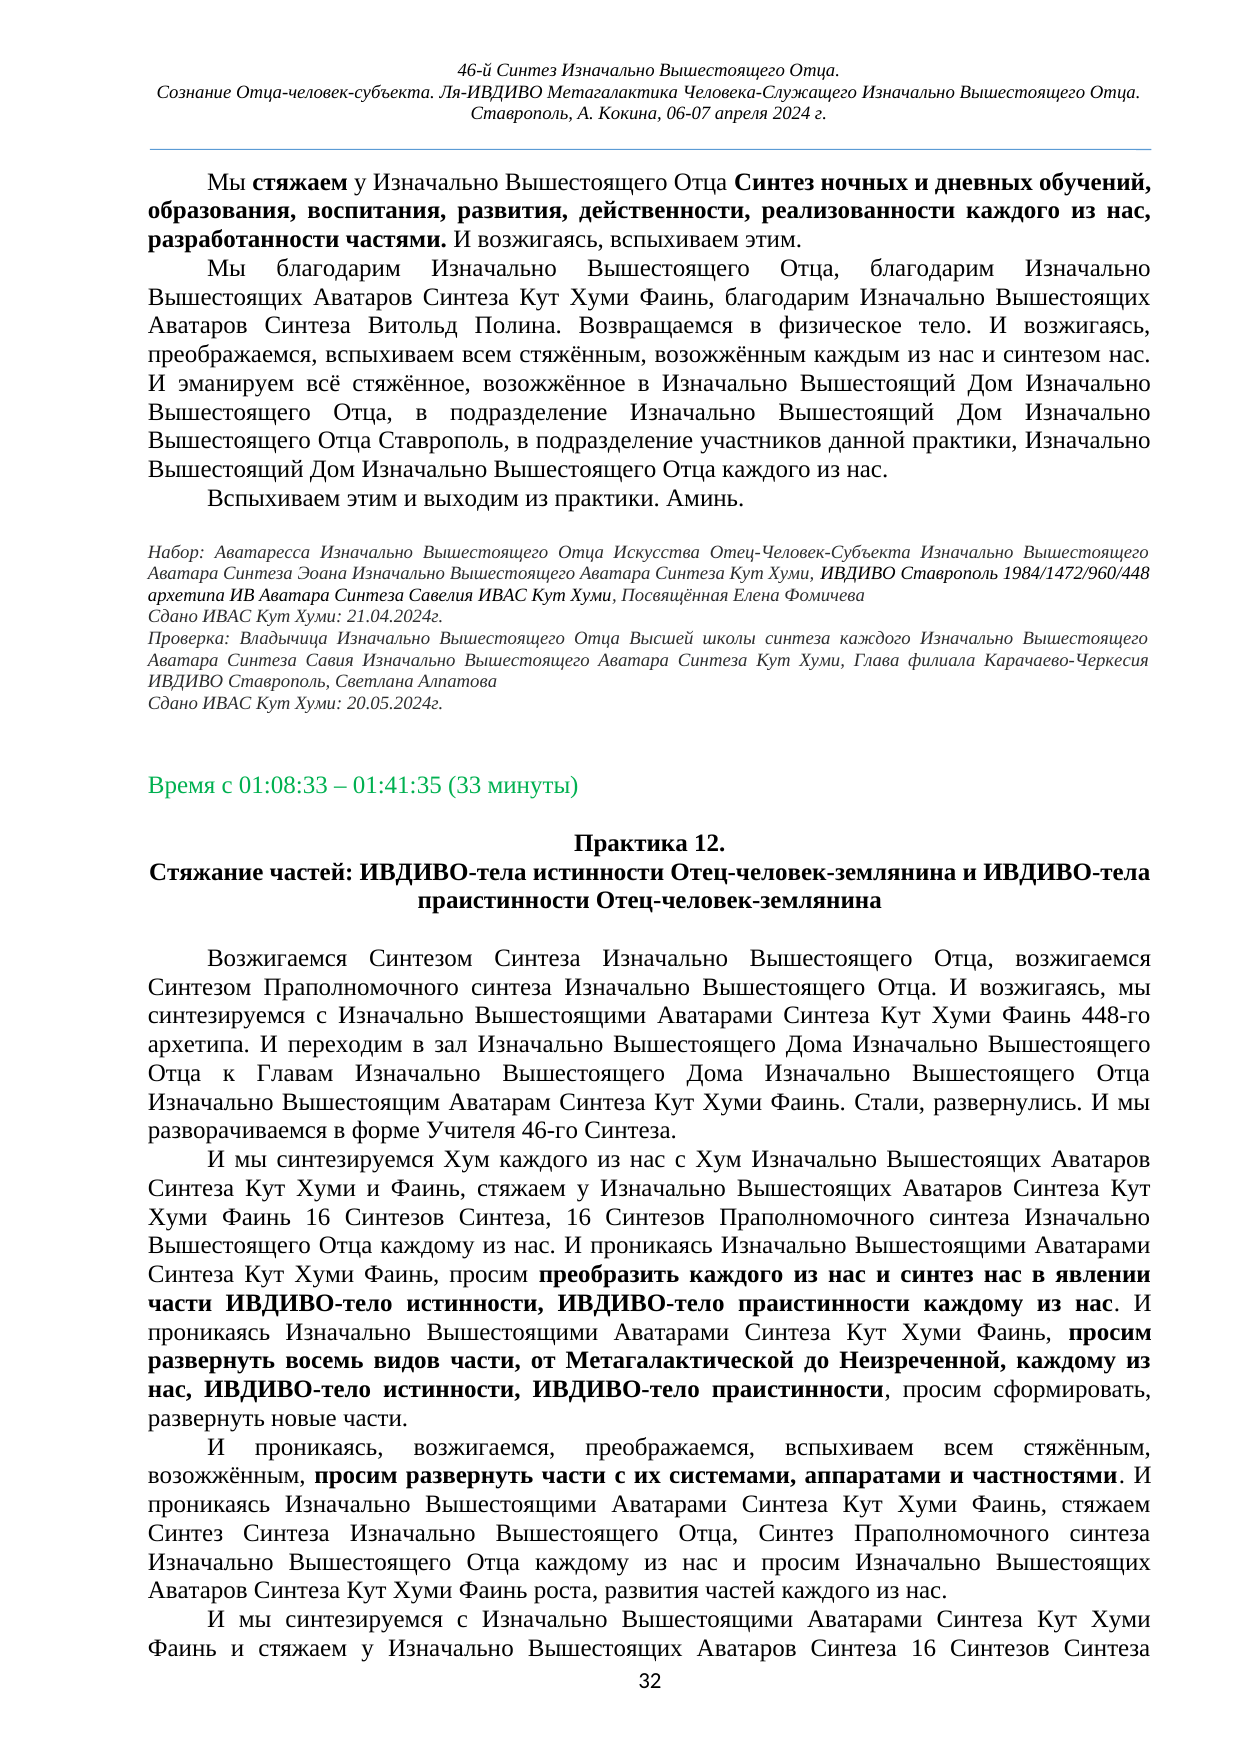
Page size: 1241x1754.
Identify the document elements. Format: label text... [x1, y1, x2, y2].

text Вспыхиваем этим и выходим из практики. Аминь. [148, 483, 1152, 512]
subtitle Практика 12. Стяжание частей: ИВДИВО-тела истинности Отец-человек-землянина и ИВДИВО-тела праистинности Отец-человек-землянина [148, 828, 1152, 914]
text Время с 01:08:33 – 01:41:35 (33 минуты) [148, 771, 1152, 799]
text И мы синтезируемся Хум каждого из нас с Хум Изначально Вышестоящих Аватаров Синтеза Кут Хуми и Фаинь, стяжаем у Изначально Вышестоящих Аватаров Синтеза Кут Хуми Фаинь 16 Синтезов Синтеза, 16 Синтезов Праполномочного синтеза Изначально Вышестоящего Отца каждому из нас. И проникаясь Изначально Вышестоящими Аватарами Синтеза Кут Хуми Фаинь, просим преобразить каждого из нас и синтез нас в явлении части ИВДИВО-тело истинности, ИВДИВО-тело праистинности каждому из нас. И проникаясь Изначально Вышестоящими Аватарами Синтеза Кут Хуми Фаинь, просим развернуть восемь видов части, от Метагалактической до Неизреченной, каждому из нас, ИВДИВО-тело истинности, ИВДИВО-тело праистинности, просим сформировать, развернуть новые части. [148, 1144, 1152, 1432]
text Мы благодарим Изначально Вышестоящего Отца, благодарим Изначально Вышестоящих Аватаров Синтеза Кут Хуми Фаинь, благодарим Изначально Вышестоящих Аватаров Синтеза Витольд Полина. Возвращаемся в физическое тело. И возжигаясь, преображаемся, вспыхиваем всем стяжённым, возожжённым каждым из нас и синтезом нас. И эманируем всё стяжённое, возожжённое в Изначально Вышестоящий Дом Изначально Вышестоящего Отца, в подразделение Изначально Вышестоящий Дом Изначально Вышестоящего Отца Ставрополь, в подразделение участников данной практики, Изначально Вышестоящий Дом Изначально Вышестоящего Отца каждого из нас. [148, 253, 1152, 483]
text Возжигаемся Синтезом Синтеза Изначально Вышестоящего Отца, возжигаемся Синтезом Праполномочного синтеза Изначально Вышестоящего Отца. И возжигаясь, мы синтезируемся с Изначально Вышестоящими Аватарами Синтеза Кут Хуми Фаинь 448-го архетипа. И переходим в зал Изначально Вышестоящего Дома Изначально Вышестоящего Отца к Главам Изначально Вышестоящего Дома Изначально Вышестоящего Отца Изначально Вышестоящим Аватарам Синтеза Кут Хуми Фаинь. Стали, развернулись. И мы разворачиваемся в форме Учителя 46-го Синтеза. [148, 943, 1152, 1144]
text Сдано ИВАС Кут Хуми: 21.04.2024г. [148, 605, 1152, 627]
text Набор: Аватаресса Изначально Вышестоящего Отца Искусства Отец-Человек-Субъекта Изначально Вышестоящего Аватара Синтеза Эоана Изначально Вышестоящего Аватара Синтеза Кут Хуми, ИВДИВО Ставрополь 1984/1472/960/448 архетипа ИВ Аватара Синтеза Савелия ИВАС Кут Хуми, Посвящённая Елена Фомичева [148, 541, 1152, 605]
text Сдано ИВАС Кут Хуми: 20.05.2024г. [148, 692, 1152, 713]
text Мы стяжаем у Изначально Вышестоящего Отца Синтез ночных и дневных обучений, образования, воспитания, развития, действенности, реализованности каждого из нас, разработанности частями. И возжигаясь, вспыхиваем этим. [148, 167, 1152, 253]
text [148, 1604, 1152, 1662]
text Проверка: Владычица Изначально Вышестоящего Отца Высшей школы синтеза каждого Изначально Вышестоящего Аватара Синтеза Савия Изначально Вышестоящего Аватара Синтеза Кут Хуми, Глава филиала Карачаево-Черкесия ИВДИВО Ставрополь, Светлана Алпатова [148, 627, 1152, 692]
text И проникаясь, возжигаемся, преображаемся, вспыхиваем всем стяжённым, возожжённым, просим развернуть части с их системами, аппаратами и частностями. И проникаясь Изначально Вышестоящими Аватарами Синтеза Кут Хуми Фаинь, стяжаем Синтез Синтеза Изначально Вышестоящего Отца, Синтез Праполномочного синтеза Изначально Вышестоящего Отца каждому из нас и просим Изначально Вышестоящих Аватаров Синтеза Кут Хуми Фаинь роста, развития частей каждого из нас. [148, 1432, 1152, 1604]
